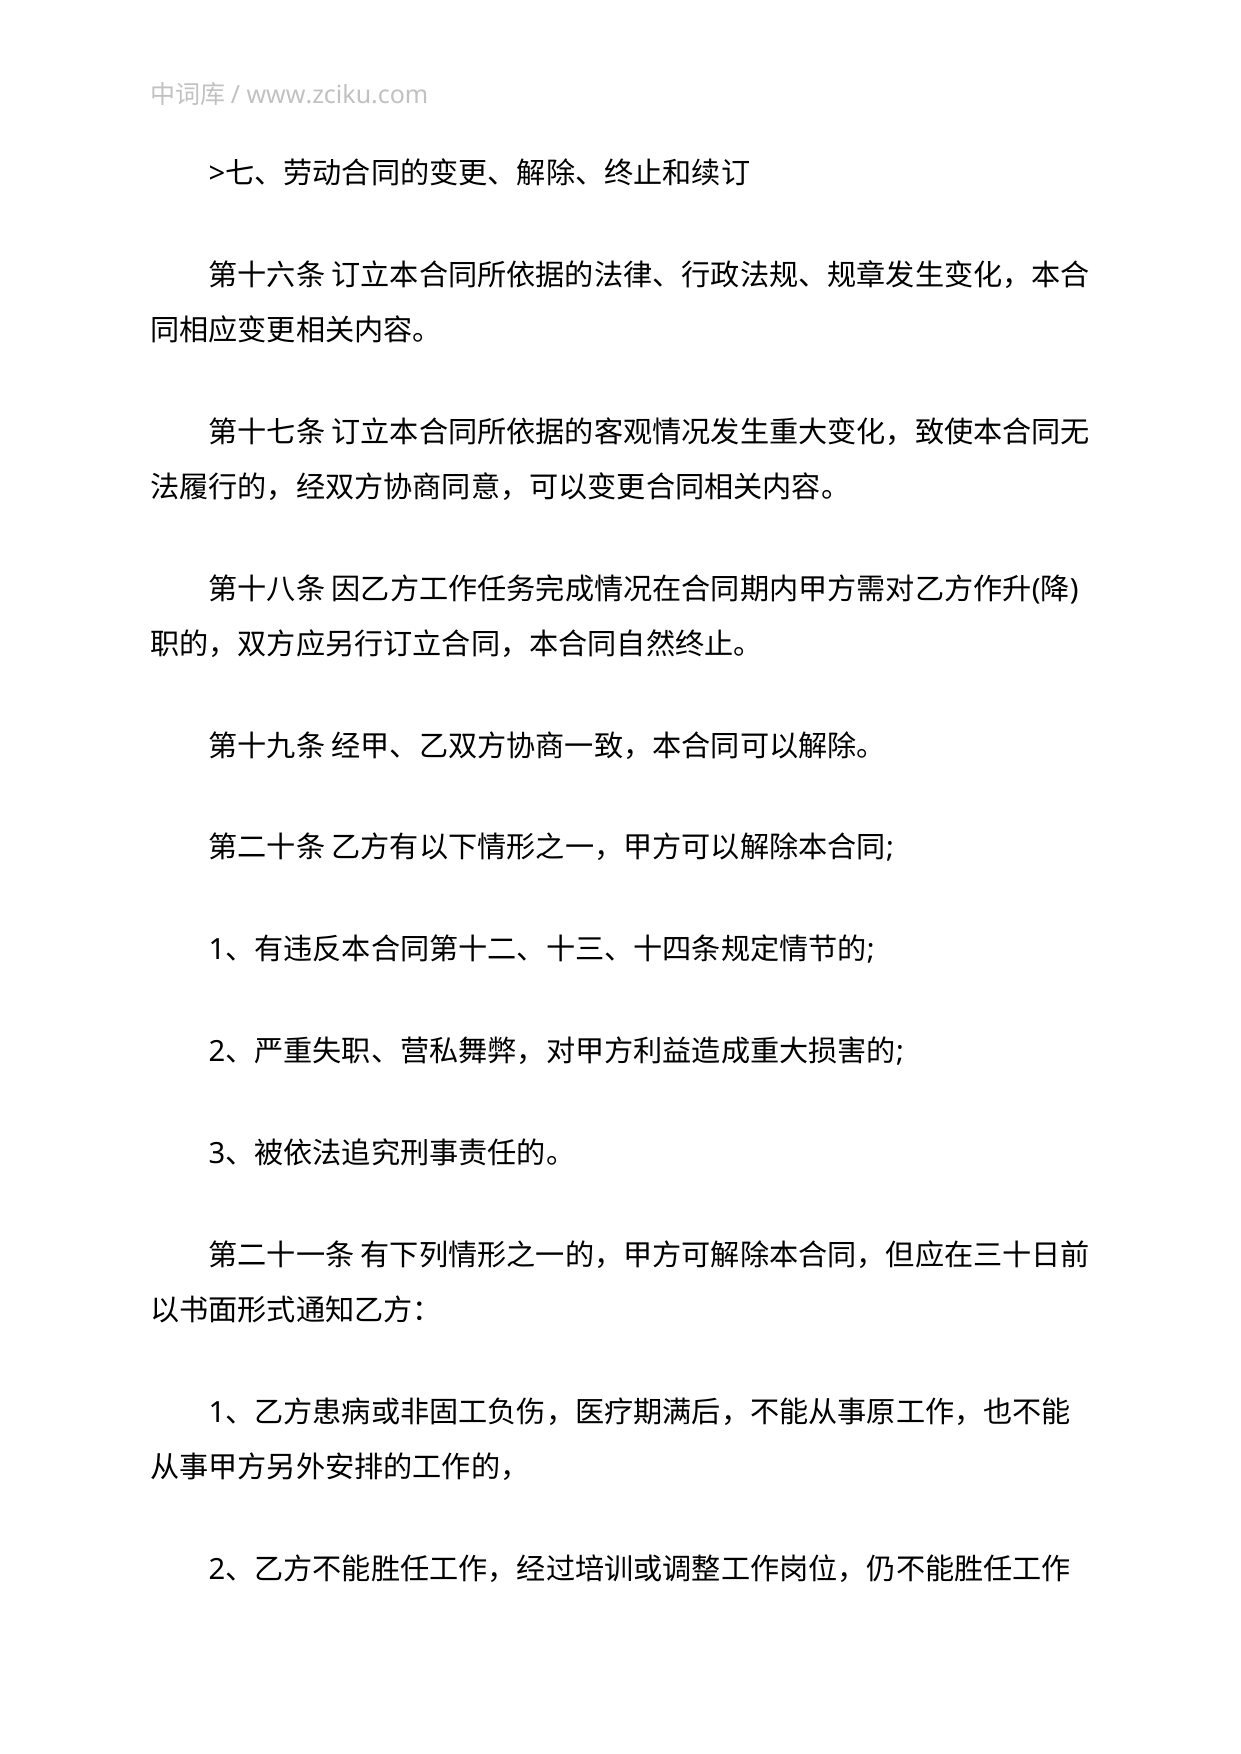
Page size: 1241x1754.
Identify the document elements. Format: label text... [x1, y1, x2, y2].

text 第十九条 经甲、乙双方协商一致，本合同可以解除。 [150, 722, 1090, 764]
text 第二十一条 有下列情形之一的，甲方可解除本合同，但应在三十日前以书面形式通知乙方： [150, 1232, 1090, 1329]
text 第二十条 乙方有以下情形之一，甲方可以解除本合同; [150, 824, 1090, 866]
text 1、乙方患病或非固工负伤，医疗期满后，不能从事原工作，也不能从事甲方另外安排的工作的， [150, 1388, 1090, 1486]
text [150, 1545, 1090, 1588]
text 第十七条 订立本合同所依据的客观情况发生重大变化，致使本合同无法履行的，经双方协商同意，可以变更合同相关内容。 [150, 409, 1090, 506]
text 2、严重失职、营私舞弊，对甲方利益造成重大损害的; [150, 1028, 1090, 1070]
text >七、劳动合同的变更、解除、终止和续订 [150, 150, 1090, 192]
text 第十六条 订立本合同所依据的法律、行政法规、规章发生变化，本合同相应变更相关内容。 [150, 252, 1090, 349]
text 1、有违反本合同第十二、十三、十四条规定情节的; [150, 926, 1090, 968]
text 3、被依法追究刑事责任的。 [150, 1130, 1090, 1172]
text 第十八条 因乙方工作任务完成情况在合同期内甲方需对乙方作升(降)职的，双方应另行订立合同，本合同自然终止。 [150, 565, 1090, 663]
